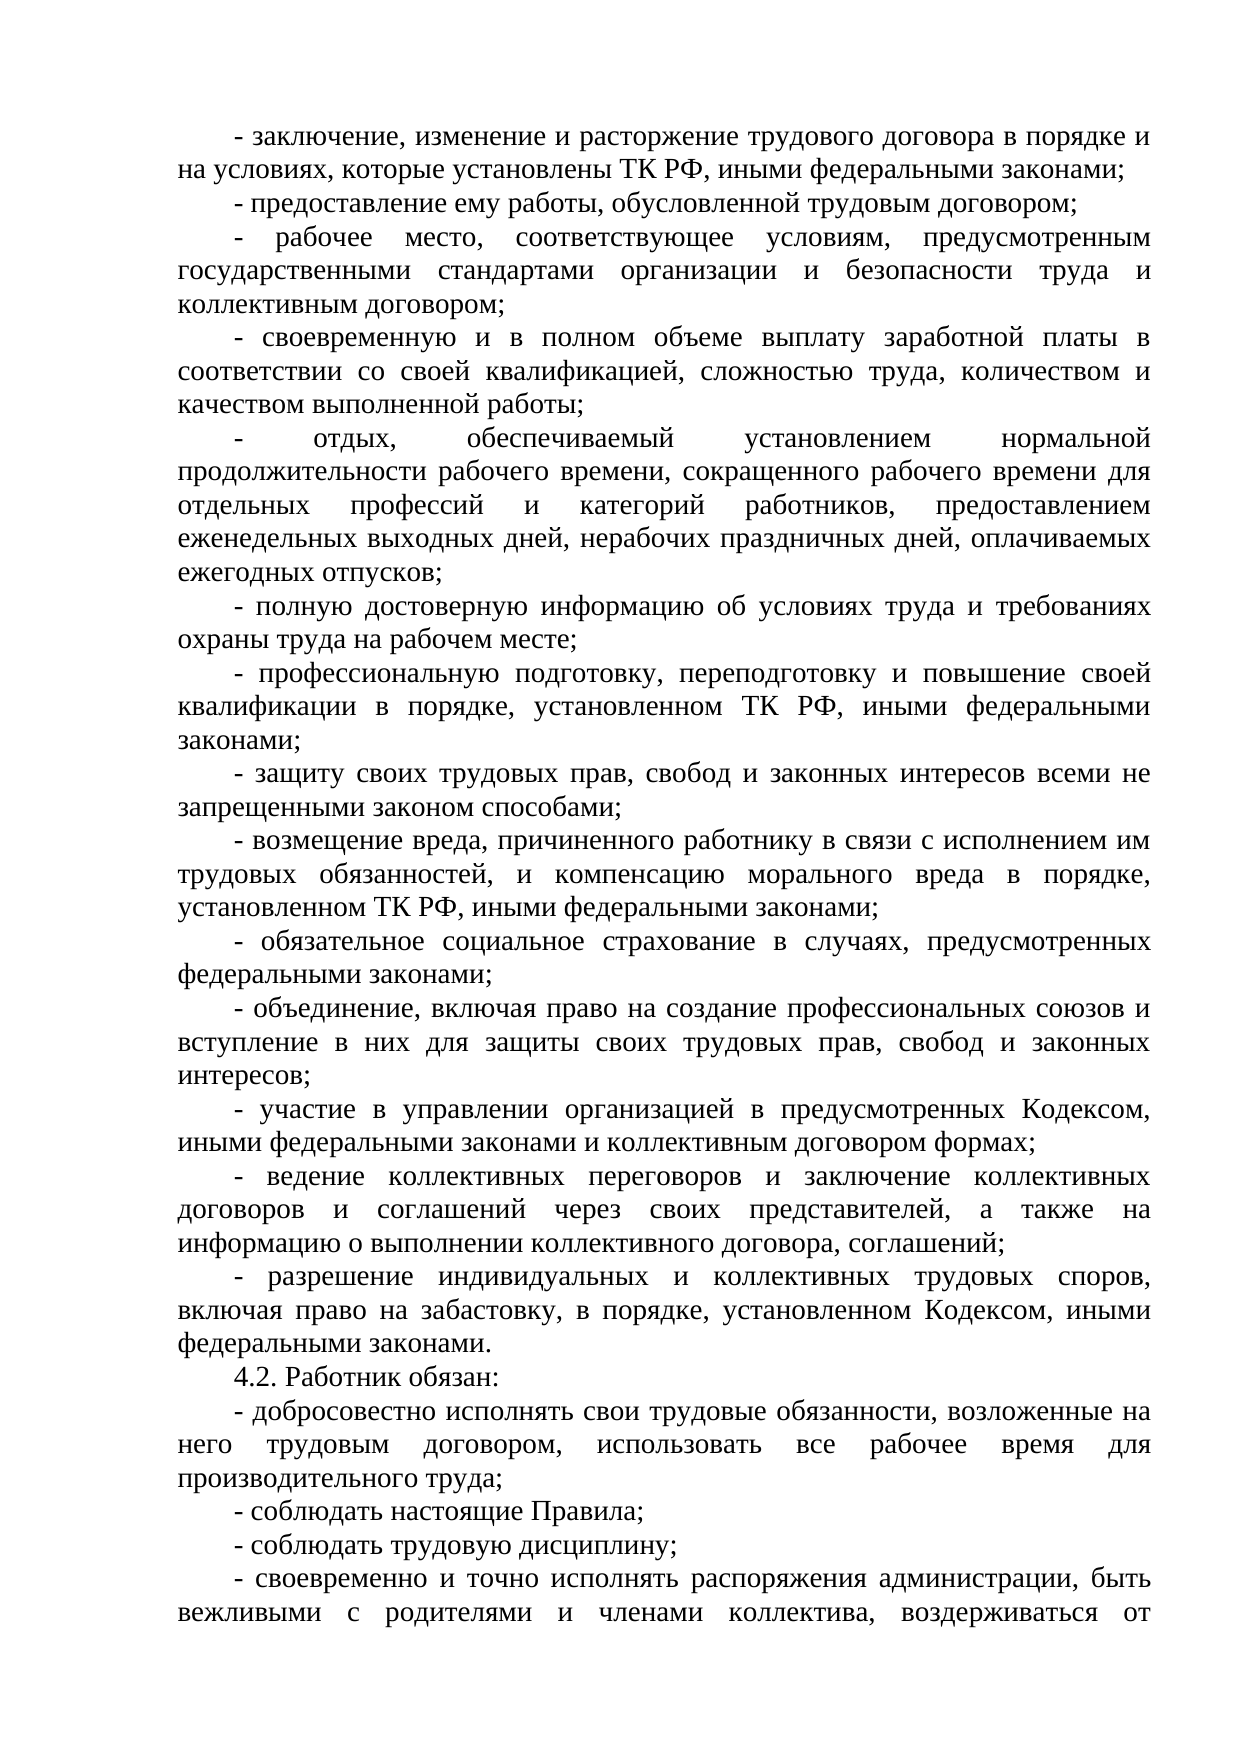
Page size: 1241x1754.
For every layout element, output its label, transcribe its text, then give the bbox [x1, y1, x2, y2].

text - соблюдать трудовую дисциплину; [177, 1527, 1152, 1560]
text - защиту своих трудовых прав, свобод и законных интересов всеми не запрещенными законом способами; [177, 755, 1152, 822]
text - предоставление ему работы, обусловленной трудовым договором; [177, 185, 1152, 219]
text - разрешение индивидуальных и коллективных трудовых споров, включая право на забастовку, в порядке, установленном Кодексом, иными федеральными законами. [177, 1258, 1152, 1359]
text - возмещение вреда, причиненного работнику в связи с исполнением им трудовых обязанностей, и компенсацию морального вреда в порядке, установленном ТК РФ, иными федеральными законами; [177, 822, 1152, 923]
text - заключение, изменение и расторжение трудового договора в порядке и на условиях, которые установлены ТК РФ, иными федеральными законами; [177, 118, 1152, 185]
text - полную достоверную информацию об условиях труда и требованиях охраны труда на рабочем месте; [177, 588, 1152, 655]
text - профессиональную подготовку, переподготовку и повышение своей квалификации в порядке, установленном ТК РФ, иными федеральными законами; [177, 655, 1152, 755]
text - соблюдать настоящие Правила; [177, 1493, 1152, 1527]
text - объединение, включая право на создание профессиональных союзов и вступление в них для защиты своих трудовых прав, свобод и законных интересов; [177, 990, 1152, 1091]
text - рабочее место, соответствующее условиям, предусмотренным государственными стандартами организации и безопасности труда и коллективным договором; [177, 219, 1152, 319]
text - обязательное социальное страхование в случаях, предусмотренных федеральными законами; [177, 923, 1152, 990]
text - добросовестно исполнять свои трудовые обязанности, возложенные на него трудовым договором, использовать все рабочее время для производительного труда; [177, 1393, 1152, 1493]
text - участие в управлении организацией в предусмотренных Кодексом, иными федеральными законами и коллективным договором формах; [177, 1091, 1152, 1158]
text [177, 1560, 1152, 1627]
text - своевременную и в полном объеме выплату заработной платы в соответствии со своей квалификацией, сложностью труда, количеством и качеством выполненной работы; [177, 319, 1152, 420]
text 4.2. Работник обязан: [177, 1359, 1152, 1393]
text - ведение коллективных переговоров и заключение коллективных договоров и соглашений через своих представителей, а также на информацию о выполнении коллективного договора, соглашений; [177, 1158, 1152, 1258]
text - отдых, обеспечиваемый установлением нормальной продолжительности рабочего времени, сокращенного рабочего времени для отдельных профессий и категорий работников, предоставлением еженедельных выходных дней, нерабочих праздничных дней, оплачиваемых ежегодных отпусков; [177, 420, 1152, 588]
